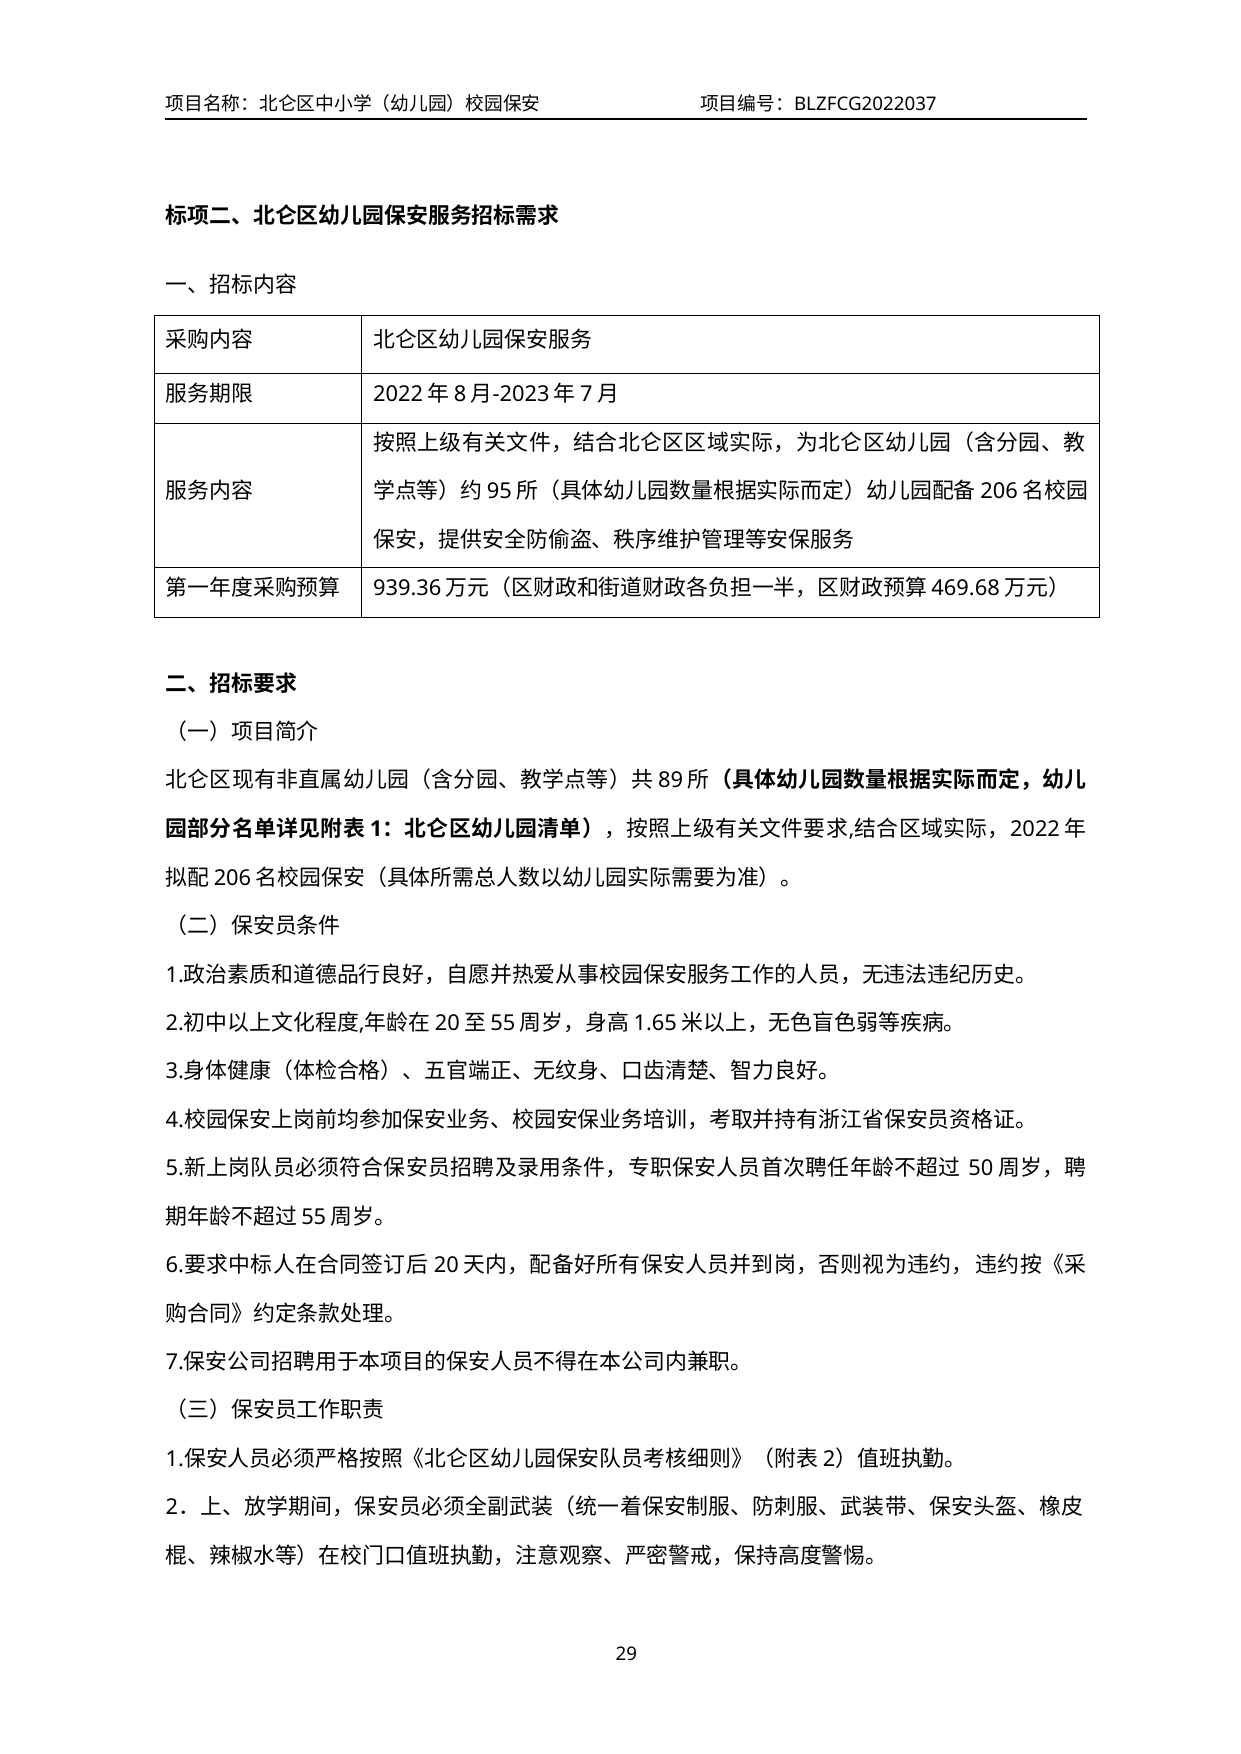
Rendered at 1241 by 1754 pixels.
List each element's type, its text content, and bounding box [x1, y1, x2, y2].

text 3.身体健康（体检合格）、五官端正、无纹身、口齿清楚、智力良好。 [165, 1053, 1087, 1085]
text 6.要求中标人在合同签订后20天内，配备好所有保安人员并到岗，否则视为违约，违约按《采购合同》约定条款处理。 [165, 1247, 1087, 1328]
text （一）项目简介 [165, 714, 1087, 746]
table_cell 第一年度采购预算 [155, 568, 361, 617]
table_header 北仑区幼儿园保安服务 [362, 316, 1099, 373]
text 北仑区现有非直属幼儿园（含分园、教学点等）共89所（具体幼儿园数量根据实际而定，幼儿园部分名单详见附表1：北仑区幼儿园清单），按照上级有关文件要求,结合区域实际，2022年拟配206名校园保安（具体所需总人数以幼儿园实际需要为准）。 [165, 762, 1087, 892]
table_cell 2022年8月-2023年7月 [362, 374, 1099, 423]
text 2．上、放学期间，保安员必须全副武装（统一着保安制服、防刺服、武装带、保安头盔、橡皮棍、辣椒水等）在校门口值班执勤，注意观察、严密警戒，保持高度警惕。 [165, 1489, 1087, 1570]
table_cell 服务内容 [155, 424, 361, 567]
text 1.政治素质和道德品行良好，自愿并热爱从事校园保安服务工作的人员，无违法违纪历史。 [165, 956, 1087, 989]
text 2.初中以上文化程度,年龄在20至55周岁，身高1.65米以上，无色盲色弱等疾病。 [165, 1004, 1087, 1037]
table_cell 939.36万元（区财政和街道财政各负担一半，区财政预算469.68万元） [362, 568, 1099, 617]
text 7.保安公司招聘用于本项目的保安人员不得在本公司内兼职。 [165, 1344, 1087, 1376]
text 一、招标内容 [165, 267, 1087, 299]
table_cell 服务期限 [155, 374, 361, 423]
text 5.新上岗队员必须符合保安员招聘及录用条件，专职保安人员首次聘任年龄不超过50周岁，聘期年龄不超过55周岁。 [165, 1149, 1087, 1231]
text 4.校园保安上岗前均参加保安业务、校园安保业务培训，考取并持有浙江省保安员资格证。 [165, 1101, 1087, 1134]
text 二、招标要求 [165, 665, 1087, 698]
text 标项二、北仑区幼儿园保安服务招标需求 [165, 197, 1087, 230]
table_cell 按照上级有关文件，结合北仑区区域实际，为北仑区幼儿园（含分园、教学点等）约95所（具体幼儿园数量根据实际而定）幼儿园配备206名校园保安，提供安全防偷盗、秩序维护管理等安保服务 [362, 424, 1099, 567]
text （二）保安员条件 [165, 908, 1087, 940]
text 1.保安人员必须严格按照《北仑区幼儿园保安队员考核细则》（附表2）值班执勤。 [165, 1440, 1087, 1473]
table_header 采购内容 [155, 316, 361, 373]
text （三）保安员工作职责 [165, 1392, 1087, 1424]
